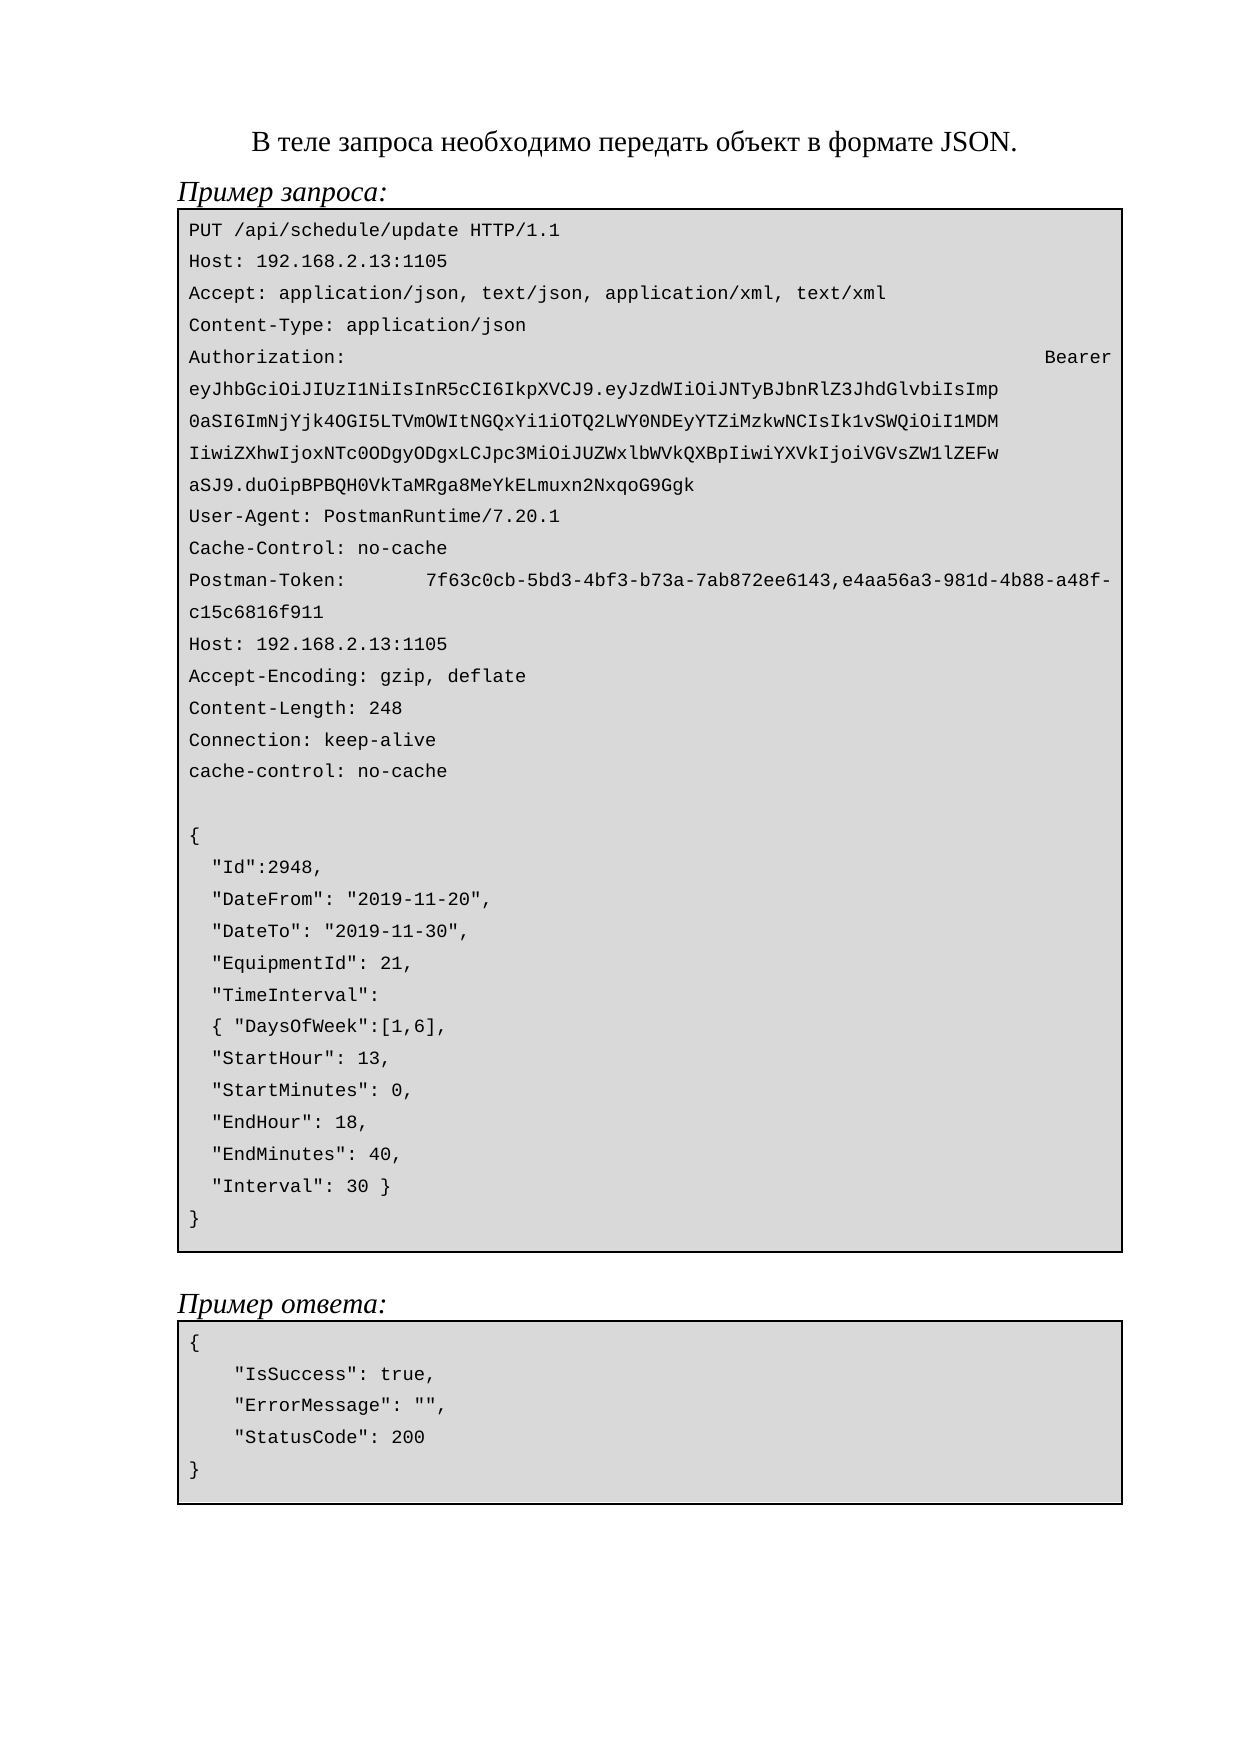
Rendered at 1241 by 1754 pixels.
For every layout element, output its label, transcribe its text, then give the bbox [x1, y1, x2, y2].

text Пример ответа: [177, 1286, 1123, 1320]
text В теле запроса необходимо передать объект в формате JSON. [177, 124, 1122, 157]
table_header PUT /api/schedule/update HTTP/1.1 Host: 192.168.2.13:1105 Accept: application/json, text/json, application/xml, text/xml Content-Type: application/json Authorization: Bearer eyJhbGciOiJIUzI1NiIsInR5cCI6IkpXVCJ9.eyJzdWIiOiJNTyBJbnRlZ3JhdGlvbiIsImp 0aSI6ImNjYjk4OGI5LTVmOWItNGQxYi1iOTQ2LWY0NDEyYTZiMzkwNCIsIk1vSWQiOiI1MDM IiwiZXhwIjoxNTc0ODgyODgxLCJpc3MiOiJUZWxlbWVkQXBpIiwiYXVkIjoiVGVsZW1lZEFw aSJ9.duOipBPBQH0VkTaMRga8MeYkELmuxn2NxqoG9Ggk User-Agent: PostmanRuntime/7.20.1 Cache-Control: no-cache Postman-Token: 7f63c0cb-5bd3-4bf3-b73a-7ab872ee6143,e4aa56a3-981d-4b88-a48f-c15c6816f911 Host: 192.168.2.13:1105 Accept-Encoding: gzip, deflate Content-Length: 248 Connection: keep-alive cache-control: no-cache { "Id":2948, "DateFrom": "2019-11-20", "DateTo": "2019-11-30", "EquipmentId": 21, "TimeInterval": { "DaysOfWeek":[1,6], "StartHour": 13, "StartMinutes": 0, "EndHour": 18, "EndMinutes": 40, "Interval": 30 } } [179, 210, 1121, 1251]
text Пример запроса: [177, 174, 1123, 208]
table_header { "IsSuccess": true, "ErrorMessage": "", "StatusCode": 200 } [179, 1322, 1121, 1502]
